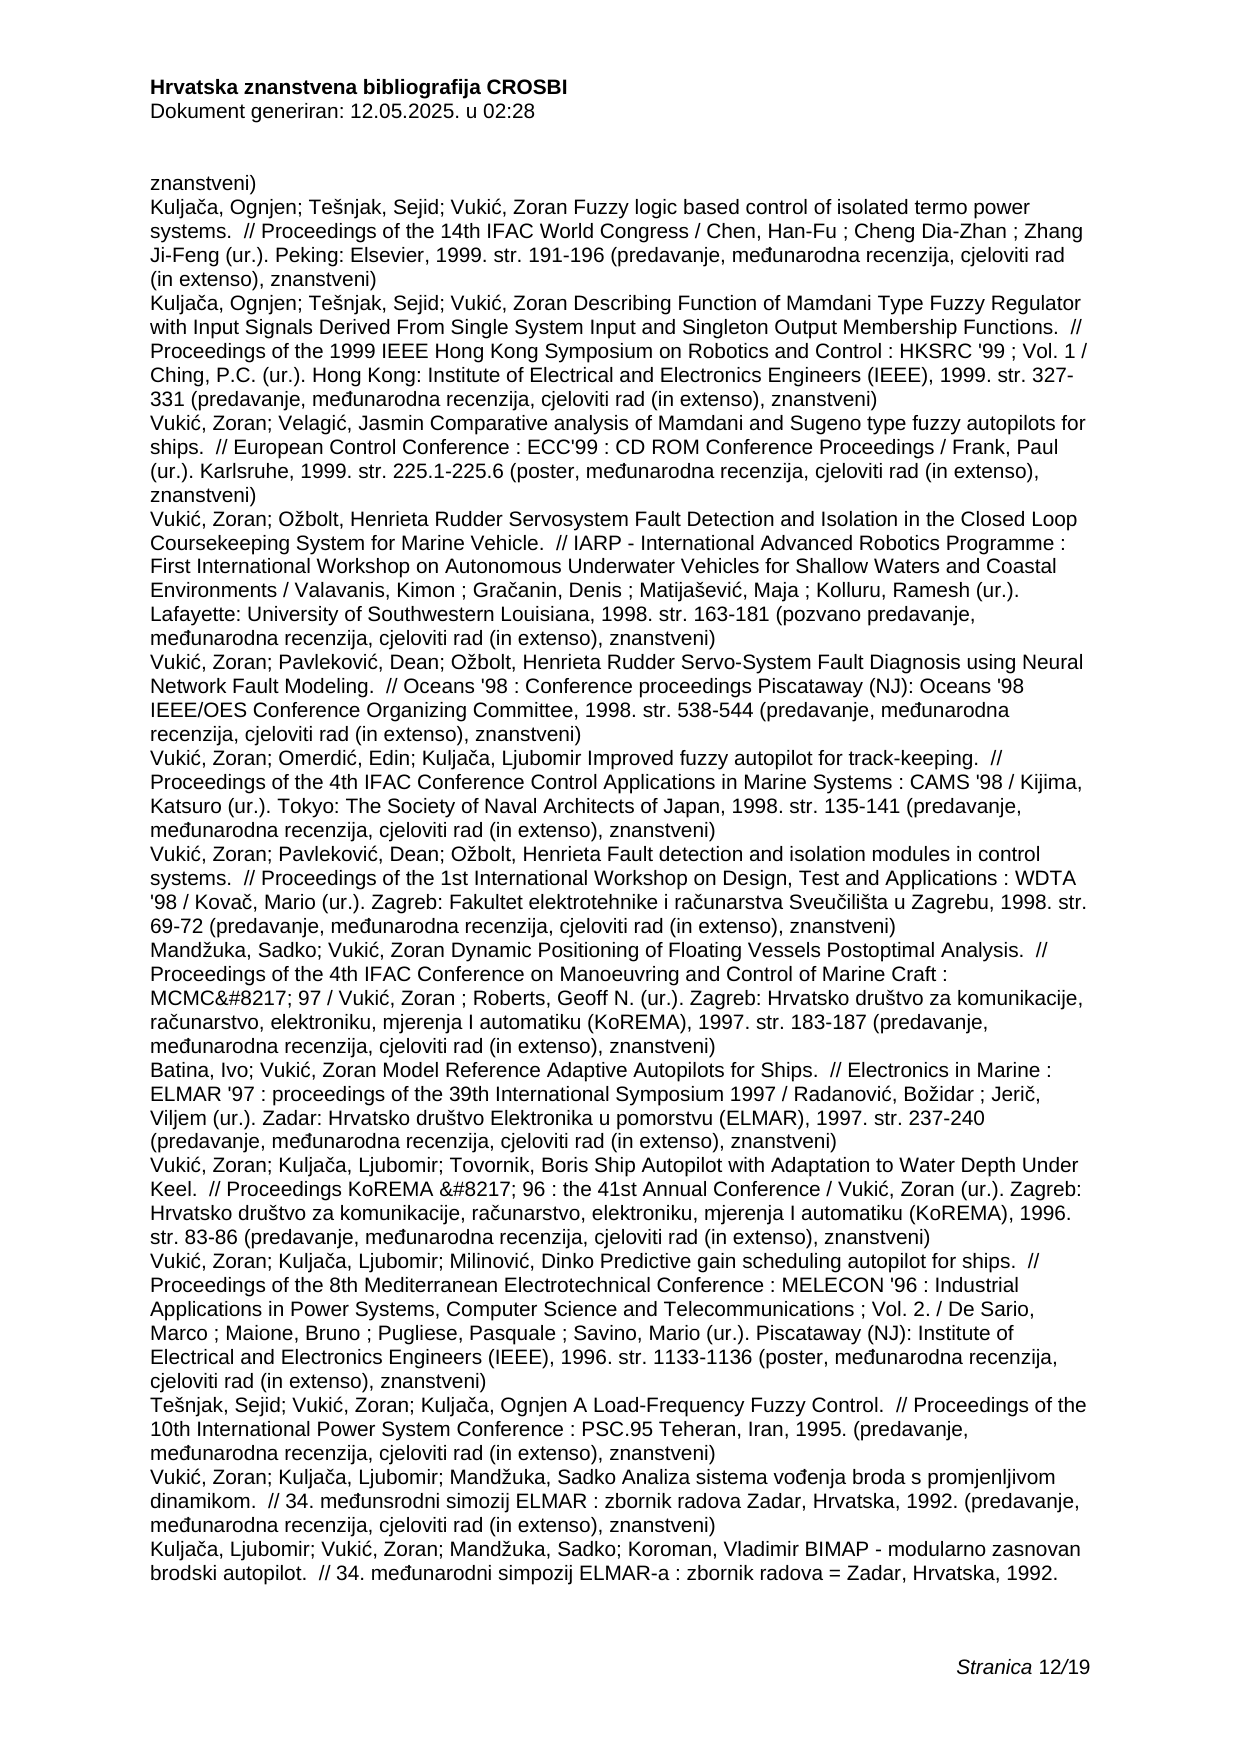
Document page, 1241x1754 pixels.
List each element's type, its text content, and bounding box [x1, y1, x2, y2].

text Vukić, Zoran; Kuljača, Ljubomir; Milinović, Dinko [150, 1249, 1090, 1393]
text Vukić, Zoran; Pavleković, Dean; Ožbolt, Henrieta [150, 650, 1090, 746]
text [150, 1537, 1090, 1584]
text Vukić, Zoran; Pavleković, Dean; Ožbolt, Henrieta [150, 842, 1090, 938]
text Vukić, Zoran; Ožbolt, Henrieta [150, 506, 1090, 650]
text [150, 171, 1090, 195]
text Vukić, Zoran; Kuljača, Ljubomir; Tovornik, Boris [150, 1153, 1090, 1249]
text Mandžuka, Sadko; Vukić, Zoran [150, 938, 1090, 1057]
text Kuljača, Ognjen; Tešnjak, Sejid; Vukić, Zoran [150, 195, 1090, 291]
text Vukić, Zoran; Kuljača, Ljubomir; Mandžuka, Sadko [150, 1465, 1090, 1537]
text Vukić, Zoran; Velagić, Jasmin [150, 411, 1090, 506]
text Vukić, Zoran; Omerdić, Edin; Kuljača, Ljubomir [150, 746, 1090, 842]
text Batina, Ivo; Vukić, Zoran [150, 1057, 1090, 1153]
text Kuljača, Ognjen; Tešnjak, Sejid; Vukić, Zoran [150, 291, 1090, 411]
text Tešnjak, Sejid; Vukić, Zoran; Kuljača, Ognjen [150, 1393, 1090, 1465]
